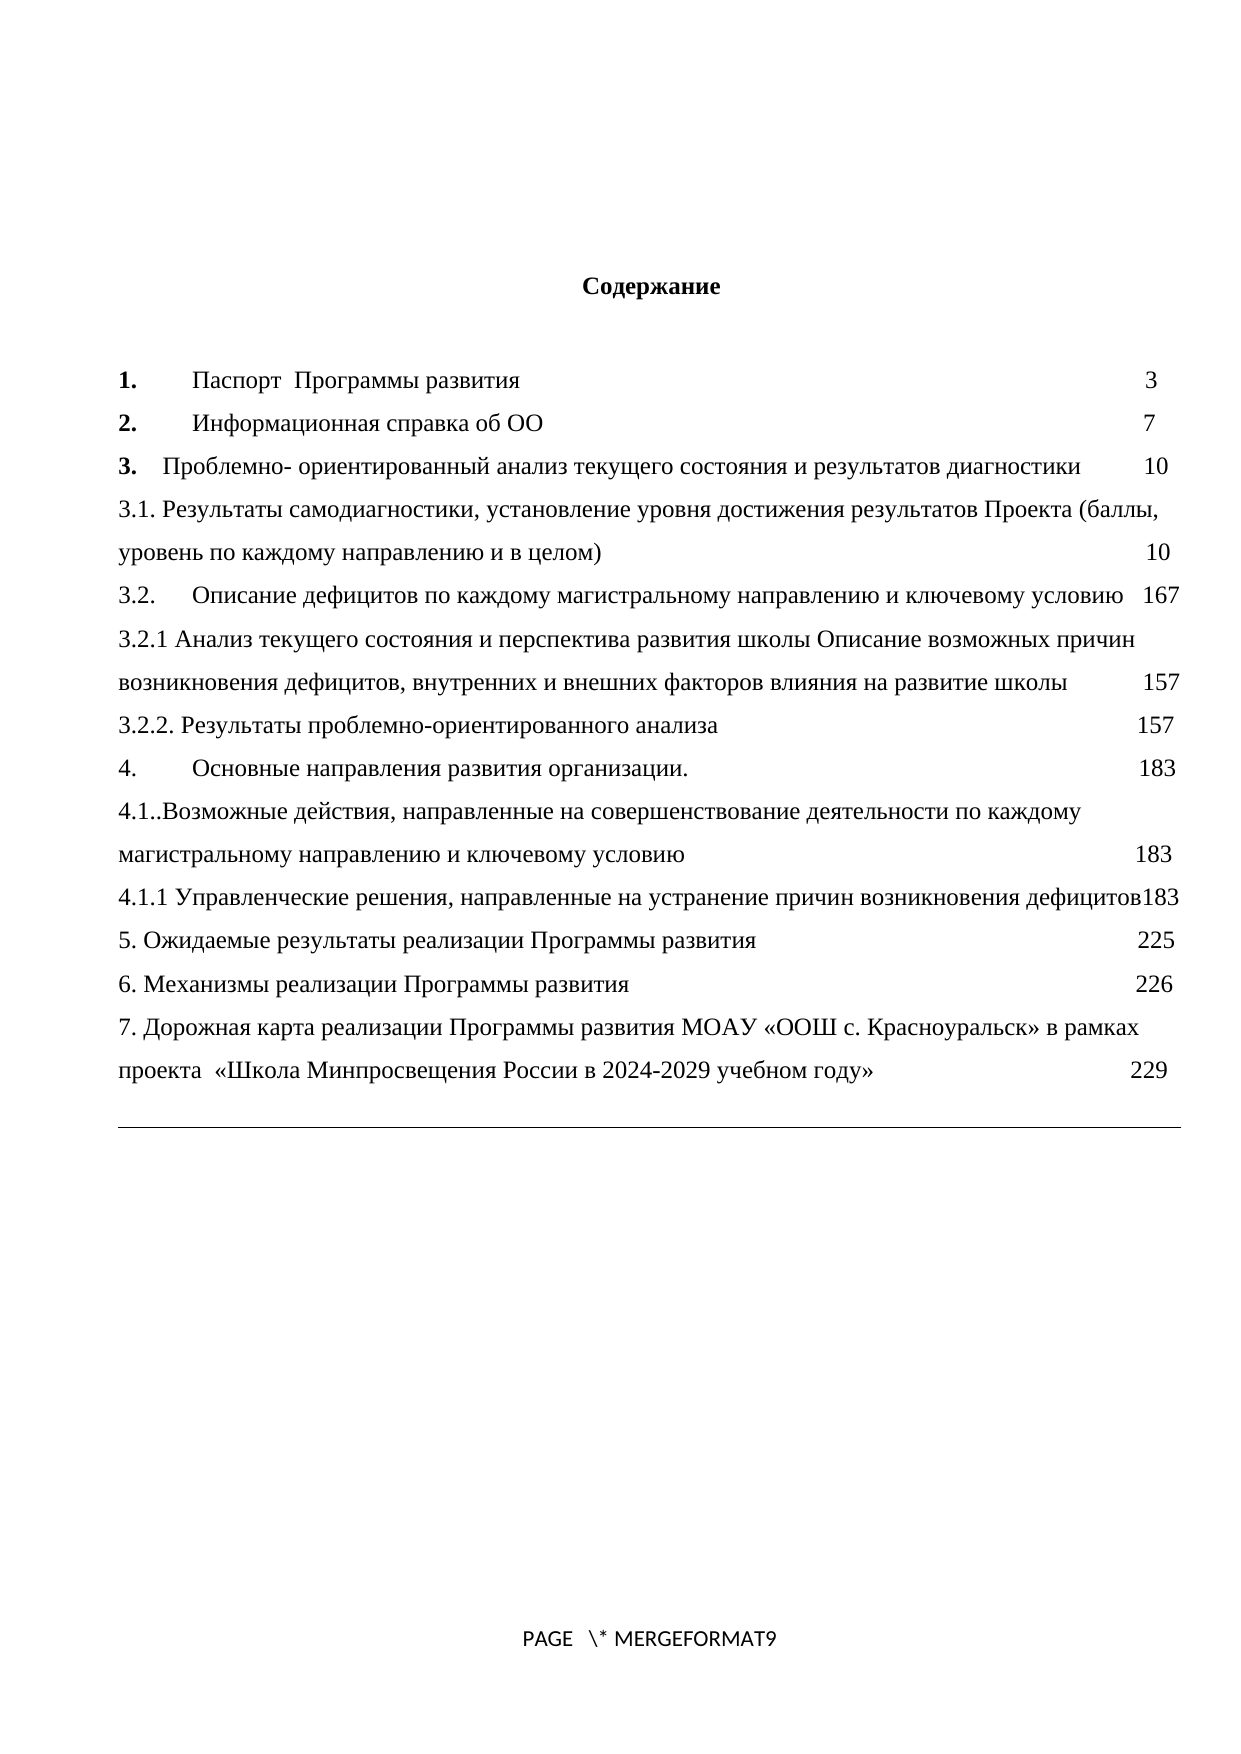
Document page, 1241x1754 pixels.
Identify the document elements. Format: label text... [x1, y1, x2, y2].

text 3.2.1 Анализ текущего состояния и перспектива развития школы Описание возможных причин возникновения дефицитов, внутренних и внешних факторов влияния на развитие школы 157 [118, 624, 1181, 696]
text 3.2.2. Результаты проблемно-ориентированного анализа 157 [118, 710, 1181, 739]
text 7. Дорожная карта реализации Программы развития МОАУ «ООШ с. Красноуральск» в рамках проекта «Школа Минпросвещения России в 2024-2029 учебном году» 229 [118, 1012, 1181, 1084]
text 5. Ожидаемые результаты реализации Программы развития 225 [118, 926, 1181, 954]
list Информационная справка об ОО 7 [118, 408, 1181, 437]
text 3.1. Результаты самодиагностики, установление уровня достижения результатов Проекта (баллы, уровень по каждому направлению и в целом) 10 [118, 494, 1181, 566]
text Содержание [121, 271, 1181, 300]
list Описание дефицитов по каждому магистральному направлению и ключевому условию 167 [118, 581, 1181, 609]
list Проблемно- ориентированный анализ текущего состояния и результатов диагностики 10 [118, 451, 1181, 480]
list Основные направления развития организации. 183 [118, 753, 1181, 782]
text 4.1..Возможные действия, направленные на совершенствование деятельности по каждому магистральному направлению и ключевому условию 183 [118, 796, 1181, 868]
text 6. Механизмы реализации Программы развития 226 [118, 969, 1181, 997]
text 4.1.1 Управленческие решения, направленные на устранение причин возникновения дефицитов183 [118, 882, 1181, 911]
list Паспорт Программы развития 3 [118, 365, 1181, 394]
